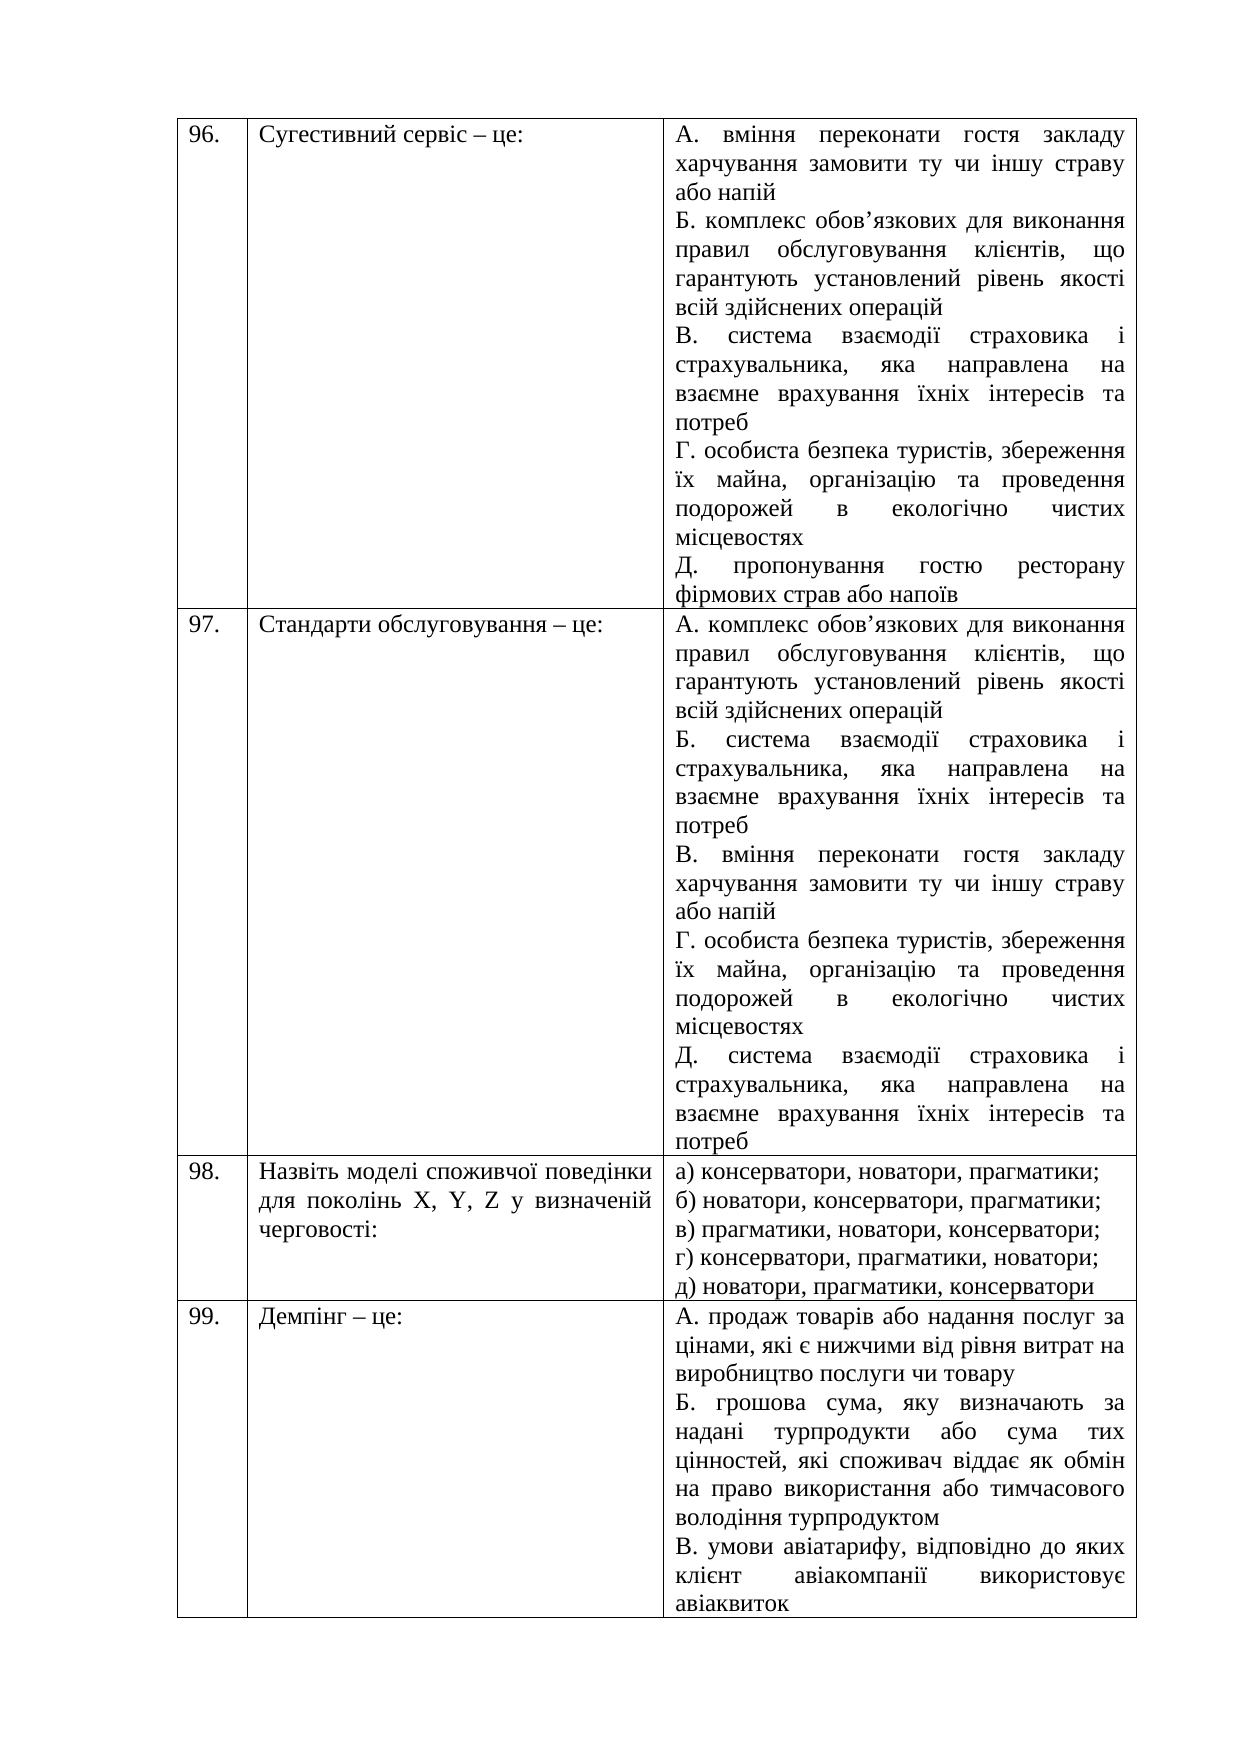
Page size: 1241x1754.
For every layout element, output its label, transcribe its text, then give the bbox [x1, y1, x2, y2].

table_cell Демпінг – це: [248, 1301, 663, 1617]
table_cell Назвіть моделі споживчої поведінки для поколінь Х, Y, Z у визначеній черговості: [248, 1156, 663, 1300]
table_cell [664, 1301, 1136, 1617]
table_cell [178, 119, 247, 608]
table_cell Сугестивний сервіс – це: [248, 119, 663, 608]
table_cell а) консерватори, новатори, прагматики; б) новатори, консерватори, прагматики; в) прагматики, новатори, консерватори; г) консерватори, прагматики, новатори; д) новатори, прагматики, консерватори [664, 1156, 1136, 1300]
table_cell Стандарти обслуговування – це: [248, 609, 663, 1155]
table_cell [178, 609, 247, 1155]
table_cell [178, 1156, 247, 1300]
table_cell А. комплекс обов’язкових для виконання правил обслуговування клієнтів, що гарантують установлений рівень якості всій здійснених операцій Б. система взаємодії страховика і страхувальника, яка направлена на взаємне врахування їхніх інтересів та потреб В. вміння переконати гостя закладу харчування замовити ту чи іншу страву або напій Г. особиста безпека туристів, збереження їх майна, організацію та проведення подорожей в екологічно чистих місцевостях Д. система взаємодії страховика і страхувальника, яка направлена на взаємне врахування їхніх інтересів та потреб [664, 609, 1136, 1155]
table_cell [178, 1301, 247, 1617]
table_cell А. вміння переконати гостя закладу харчування замовити ту чи іншу страву або напій Б. комплекс обов’язкових для виконання правил обслуговування клієнтів, що гарантують установлений рівень якості всій здійснених операцій В. система взаємодії страховика і страхувальника, яка направлена на взаємне врахування їхніх інтересів та потреб Г. особиста безпека туристів, збереження їх майна, організацію та проведення подорожей в екологічно чистих місцевостях Д. пропонування гостю ресторану фірмових страв або напоїв [664, 119, 1136, 608]
